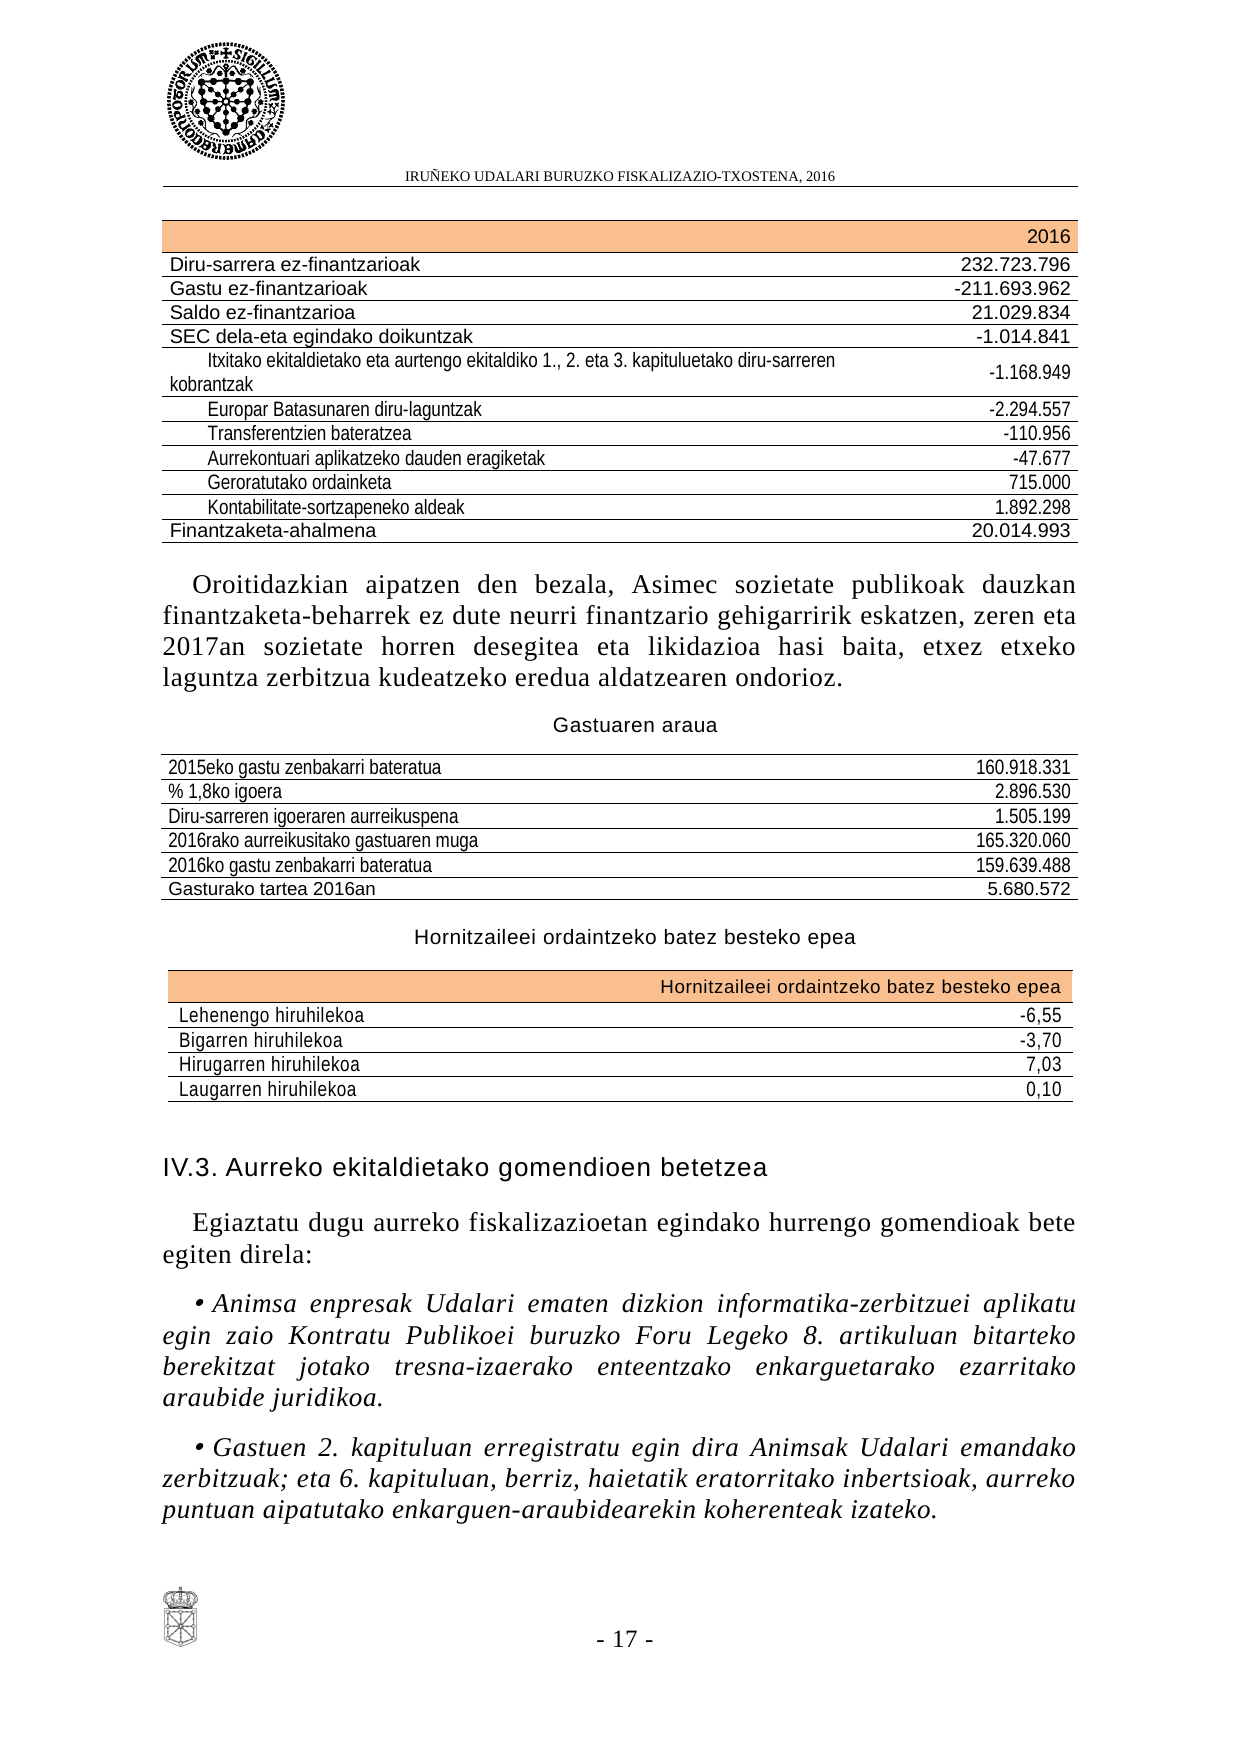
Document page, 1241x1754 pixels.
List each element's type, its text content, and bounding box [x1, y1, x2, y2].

table_cell Kontabilitate-sortzapeneko aldeak [162, 495, 860, 518]
list Gastuen 2. kapituluan erregistratu egin dira Animsak Udalari emandako zerbitzuak; eta 6. kapituluan, berriz, haietatik eratorritako inbertsioak, aurreko puntuan aipatutako enkarguen-araubidearekin koherenteak izateko. [162, 1431, 1078, 1524]
table_header 2015eko gastu zenbakarri bateratua [161, 755, 496, 779]
table_cell 0,10 [576, 1077, 1072, 1101]
table_header Hornitzaileei ordaintzeko batez besteko epea [576, 971, 1072, 1002]
table_cell Geroratutako ordainketa [162, 471, 860, 494]
table_cell 715.000 [860, 471, 1078, 494]
table_cell SEC dela-eta egindako doikuntzak [162, 325, 860, 347]
table_cell 1.892.298 [860, 495, 1078, 518]
table_header 2016 [860, 221, 1078, 252]
table_cell 159.639.488 [496, 853, 1078, 877]
table_cell 232.723.796 [860, 253, 1078, 276]
table_cell Hirugarren hiruhilekoa [168, 1053, 576, 1076]
table_cell % 1,8ko igoera [161, 780, 496, 803]
text IV.3. Aurreko ekitaldietako gomendioen betetzea [162, 1152, 1078, 1182]
table_cell Laugarren hiruhilekoa [168, 1077, 576, 1101]
text Hornitzaileei ordaintzeko batez besteko epea [192, 925, 1078, 949]
table_cell 2016ko gastu zenbakarri bateratua [161, 853, 496, 877]
table_header [162, 221, 860, 252]
table_cell 2016rako aurreikusitako gastuaren muga [161, 829, 496, 852]
table_header 160.918.331 [496, 755, 1078, 779]
table_cell 21.029.834 [860, 301, 1078, 323]
table_cell Gastu ez-finantzarioak [162, 277, 860, 300]
table_cell Gasturako tartea 2016an [161, 878, 496, 899]
table_cell 165.320.060 [496, 829, 1078, 852]
table_cell -47.677 [860, 446, 1078, 469]
table_cell Diru-sarreren igoeraren aurreikuspena [161, 804, 496, 828]
table_cell 1.505.199 [496, 804, 1078, 828]
table_cell Saldo ez-finantzarioa [162, 301, 860, 323]
table_header [168, 971, 576, 1002]
text Gastuaren araua [192, 713, 1078, 737]
table_cell 5.680.572 [496, 878, 1078, 899]
table_cell -2.294.557 [860, 397, 1078, 421]
text Egiaztatu dugu aurreko fiskalizazioetan egindako hurrengo gomendioak bete egiten direla: [162, 1207, 1078, 1269]
table_cell Europar Batasunaren diru-laguntzak [162, 397, 860, 421]
table_cell Transferentzien bateratzea [162, 422, 860, 445]
table_cell -6,55 [576, 1003, 1072, 1027]
table_cell -1.014.841 [860, 325, 1078, 347]
picture [162, 38, 289, 164]
table_cell -211.693.962 [860, 277, 1078, 300]
table_cell -3,70 [576, 1028, 1072, 1052]
text Oroitidazkian aipatzen den bezala, Asimec sozietate publikoak dauzkan finantzaketa-beharrek ez dute neurri finantzario gehigarririk eskatzen, zeren eta 2017an sozietate horren desegitea eta likidazioa hasi baita, etxez etxeko laguntza zerbitzua kudeatzeko eredua aldatzearen ondorioz. [162, 568, 1078, 692]
list Animsa enpresak Udalari ematen dizkion informatika-zerbitzuei aplikatu egin zaio Kontratu Publikoei buruzko Foru Legeko 8. artikuluan bitarteko berekitzat jotako tresna-izaerako enteentzako enkarguetarako ezarritako araubide juridikoa. [162, 1288, 1078, 1412]
table_cell -110.956 [860, 422, 1078, 445]
table_cell 7,03 [576, 1053, 1072, 1076]
table_cell -1.168.949 [860, 348, 1078, 396]
table_cell 20.014.993 [860, 520, 1078, 542]
table_cell Bigarren hiruhilekoa [168, 1028, 576, 1052]
table_cell Lehenengo hiruhilekoa [168, 1003, 576, 1027]
table_cell Aurrekontuari aplikatzeko dauden eragiketak [162, 446, 860, 469]
table_cell Itxitako ekitaldietako eta aurtengo ekitaldiko 1., 2. eta 3. kapituluetako diru-sarreren kobrantzak [162, 348, 860, 396]
table_cell Diru-sarrera ez-finantzarioak [162, 253, 860, 276]
table_cell Finantzaketa-ahalmena [162, 520, 860, 542]
table_cell 2.896.530 [496, 780, 1078, 803]
picture [162, 1586, 199, 1648]
